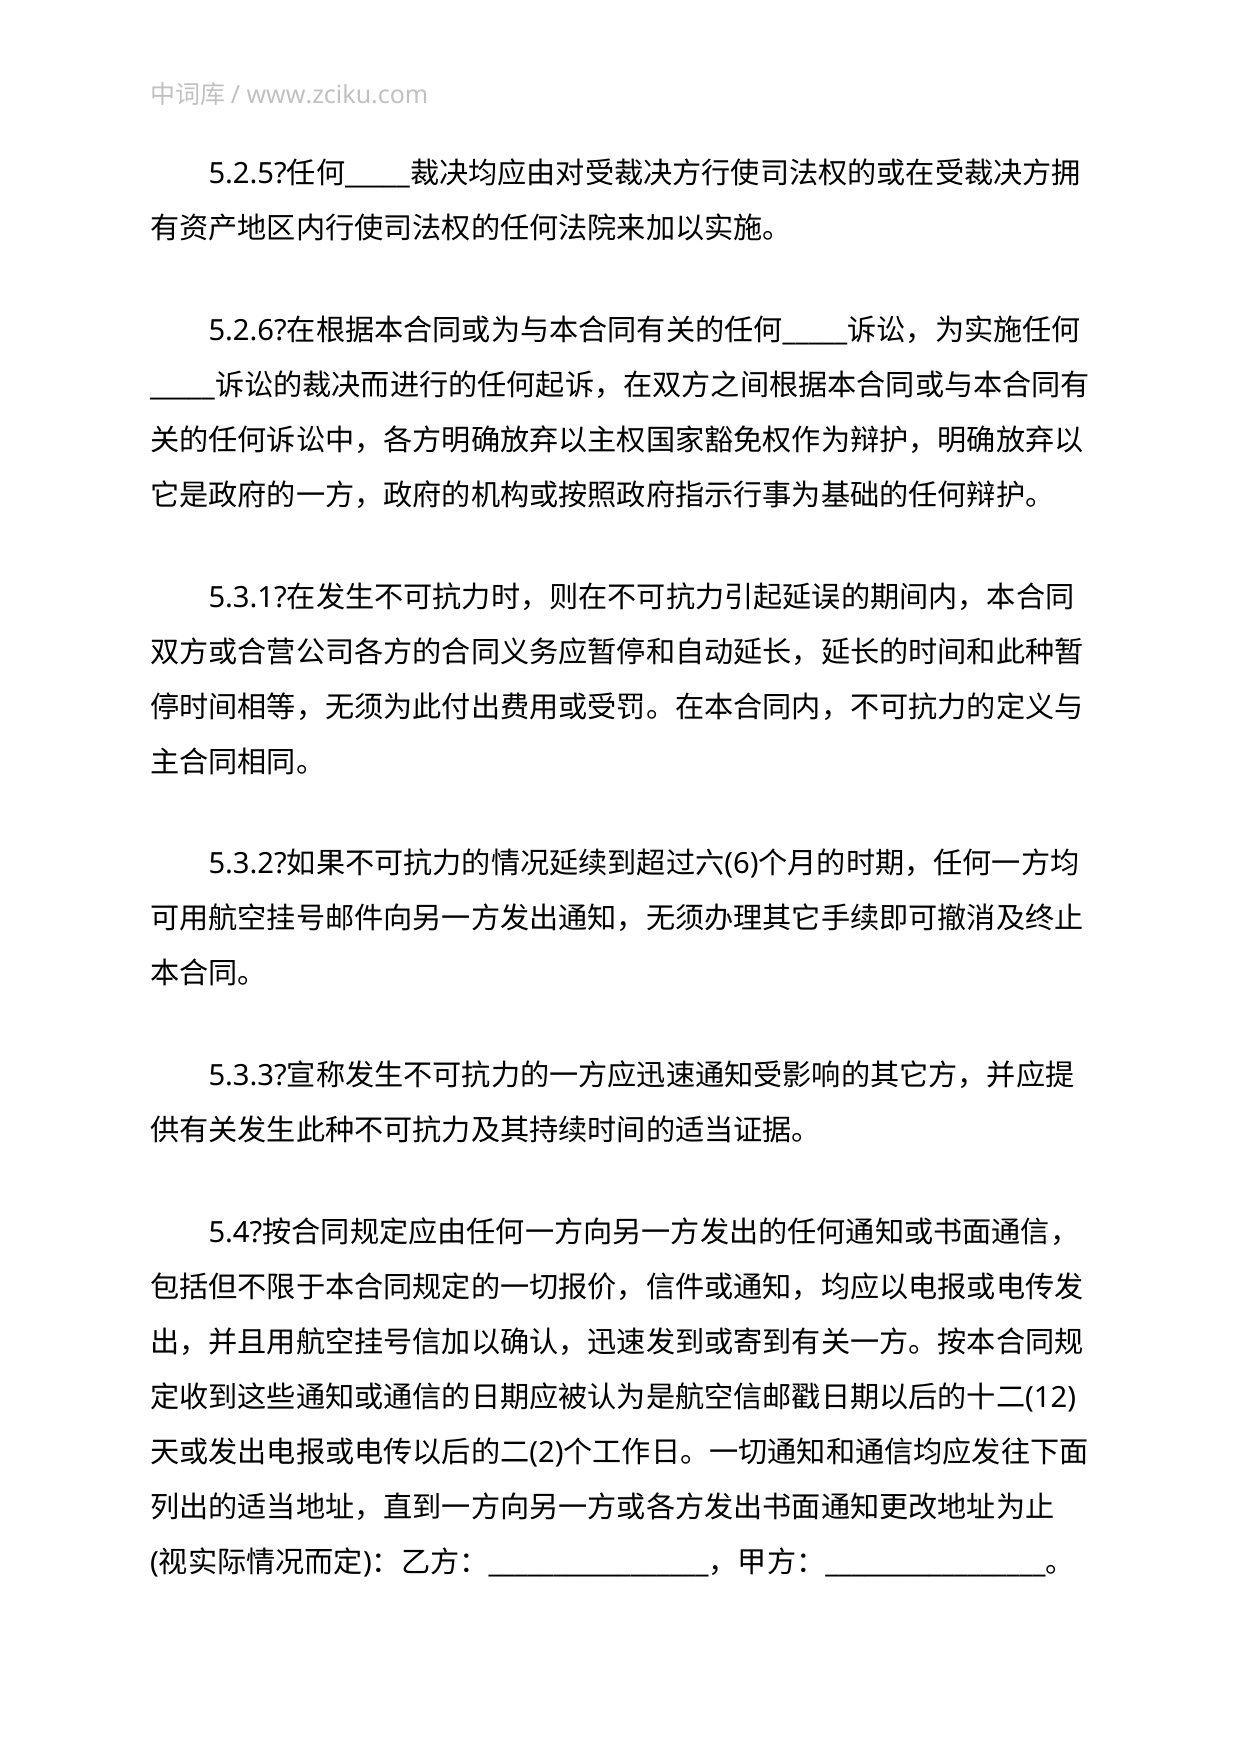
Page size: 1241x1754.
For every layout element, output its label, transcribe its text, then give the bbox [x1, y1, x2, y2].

text 5.4?按合同规定应由任何一方向另一方发出的任何通知或书面通信，包括但不限于本合同规定的一切报价，信件或通知，均应以电报或电传发出，并且用航空挂号信加以确认，迅速发到或寄到有关一方。按本合同规定收到这些通知或通信的日期应被认为是航空信邮戳日期以后的十二(12)天或发出电报或电传以后的二(2)个工作日。一切通知和通信均应发往下面列出的适当地址，直到一方向另一方或各方发出书面通知更改地址为止(视实际情况而定)：乙方：_________________，甲方：_________________。 [150, 1208, 1090, 1581]
text 5.3.3?宣称发生不可抗力的一方应迅速通知受影响的其它方，并应提供有关发生此种不可抗力及其持续时间的适当证据。 [150, 1052, 1090, 1149]
text 5.2.6?在根据本合同或为与本合同有关的任何_____诉讼，为实施任何_____诉讼的裁决而进行的任何起诉，在双方之间根据本合同或与本合同有关的任何诉讼中，各方明确放弃以主权国家豁免权作为辩护，明确放弃以它是政府的一方，政府的机构或按照政府指示行事为基础的任何辩护。 [150, 307, 1090, 514]
text 5.3.2?如果不可抗力的情况延续到超过六(6)个月的时期，任何一方均可用航空挂号邮件向另一方发出通知，无须办理其它手续即可撤消及终止本合同。 [150, 840, 1090, 992]
text 5.3.1?在发生不可抗力时，则在不可抗力引起延误的期间内，本合同双方或合营公司各方的合同义务应暂停和自动延长，延长的时间和此种暂停时间相等，无须为此付出费用或受罚。在本合同内，不可抗力的定义与主合同相同。 [150, 573, 1090, 781]
text 5.2.5?任何_____裁决均应由对受裁决方行使司法权的或在受裁决方拥有资产地区内行使司法权的任何法院来加以实施。 [150, 150, 1090, 247]
